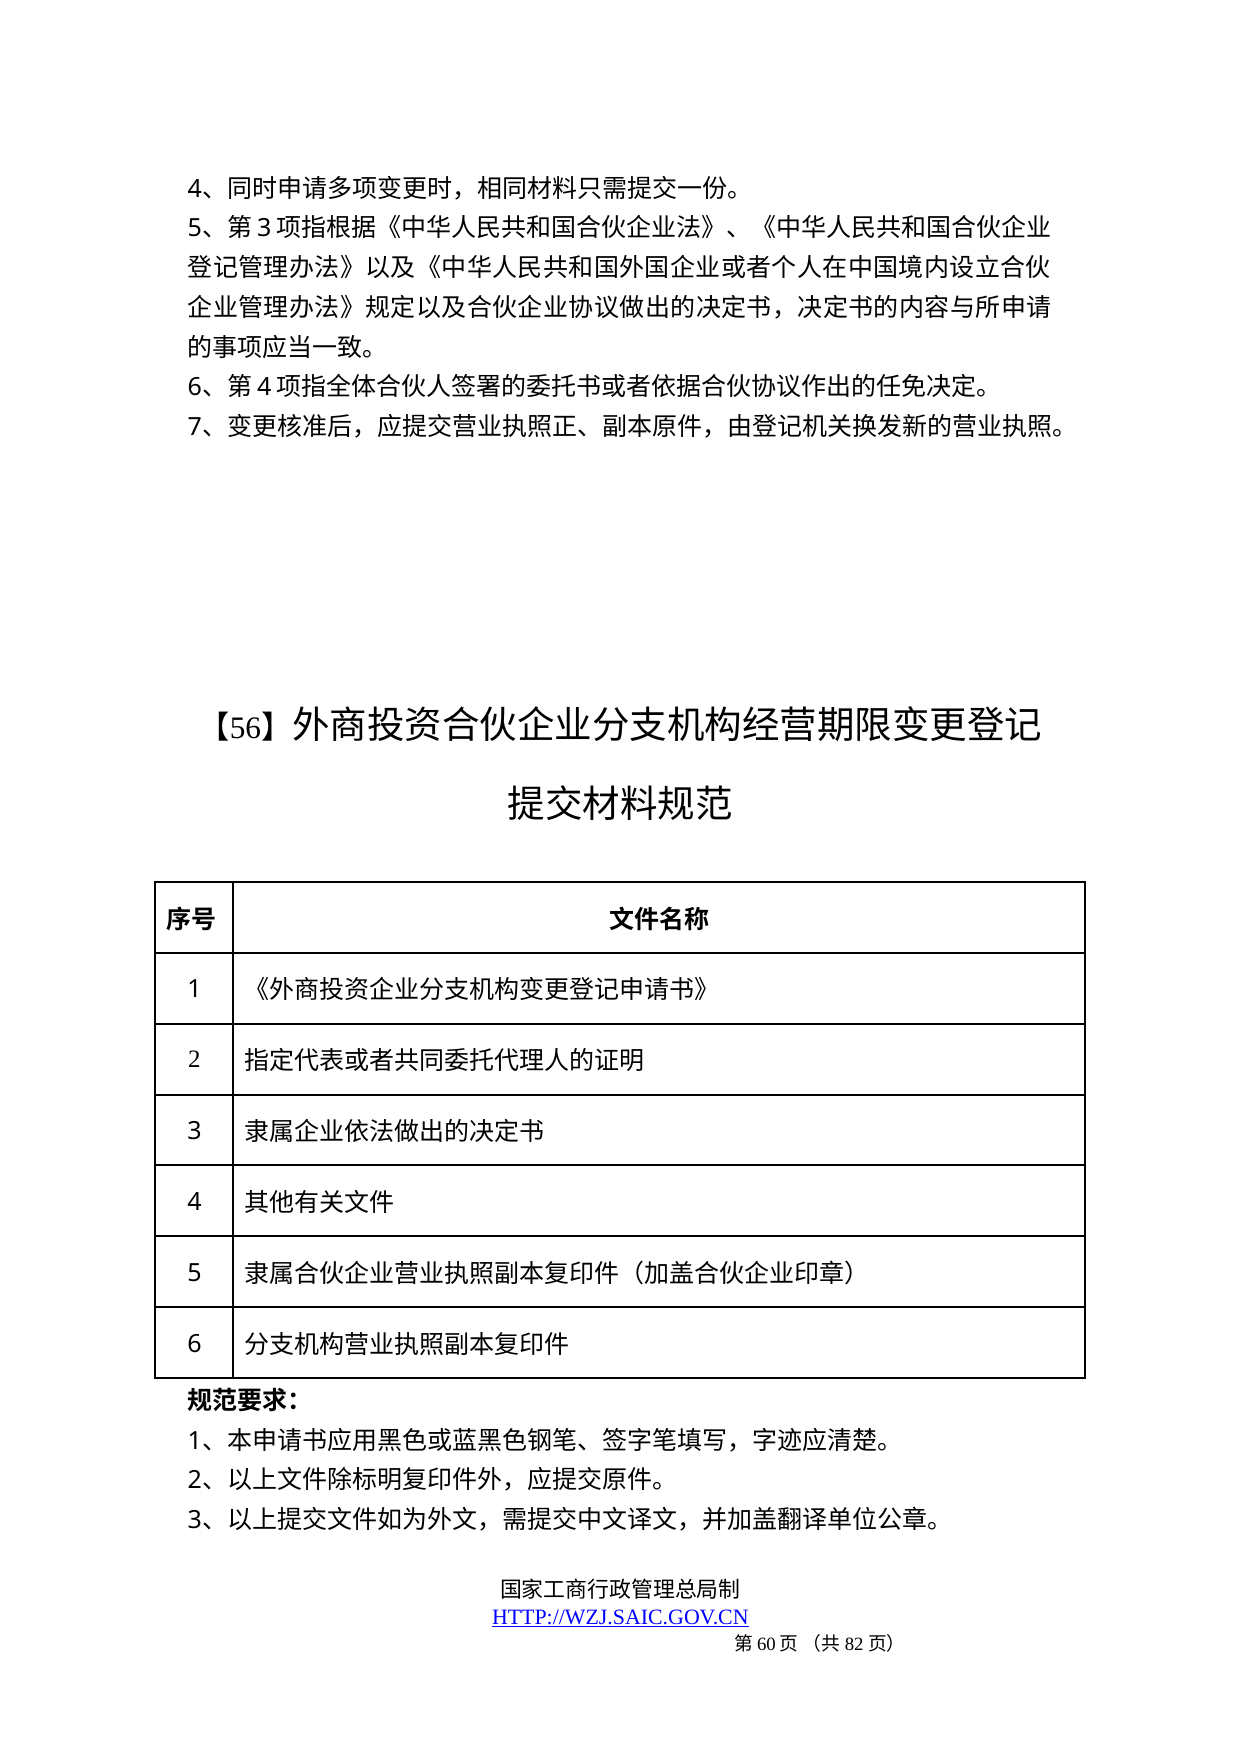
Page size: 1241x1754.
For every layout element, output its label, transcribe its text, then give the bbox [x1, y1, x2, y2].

text 5、第3项指根据《中华人民共和国合伙企业法》、《中华人民共和国合伙企业登记管理办法》以及《中华人民共和国外国企业或者个人在中国境内设立合伙企业管理办法》规定以及合伙企业协议做出的决定书，决定书的内容与所申请的事项应当一致。 [187, 206, 1053, 365]
text 规范要求： [187, 1379, 1053, 1418]
table_cell 3 [156, 1096, 232, 1164]
text 提交材料规范 [187, 762, 1053, 841]
table_cell 6 [156, 1308, 232, 1377]
table_cell 隶属合伙企业营业执照副本复印件（加盖合伙企业印章） [234, 1237, 1084, 1306]
table_header 文件名称 [234, 883, 1084, 952]
text 4、同时申请多项变更时，相同材料只需提交一份。 [187, 167, 1053, 206]
table_cell 2 [156, 1025, 232, 1093]
table_cell 4 [156, 1166, 232, 1235]
table_header 序号 [156, 883, 232, 952]
table_cell 分支机构营业执照副本复印件 [234, 1308, 1084, 1377]
text 6、第4项指全体合伙人签署的委托书或者依据合伙协议作出的任免决定。 [187, 365, 1053, 405]
table_cell 其他有关文件 [234, 1166, 1084, 1235]
text 1、本申请书应用黑色或蓝黑色钢笔、签字笔填写，字迹应清楚。 [187, 1418, 1053, 1458]
text 2、以上文件除标明复印件外，应提交原件。 [187, 1458, 1053, 1498]
table_cell 5 [156, 1237, 232, 1306]
table_cell 指定代表或者共同委托代理人的证明 [234, 1025, 1084, 1093]
table_cell 《外商投资企业分支机构变更登记申请书》 [234, 954, 1084, 1023]
table_cell 隶属企业依法做出的决定书 [234, 1096, 1084, 1164]
text 7、变更核准后，应提交营业执照正、副本原件，由登记机关换发新的营业执照。 [187, 405, 1053, 444]
text 3、以上提交文件如为外文，需提交中文译文，并加盖翻译单位公章。 [187, 1498, 1053, 1538]
table_cell 1 [156, 954, 232, 1023]
text 【56】外商投资合伙企业分支机构经营期限变更登记 [187, 682, 1053, 762]
